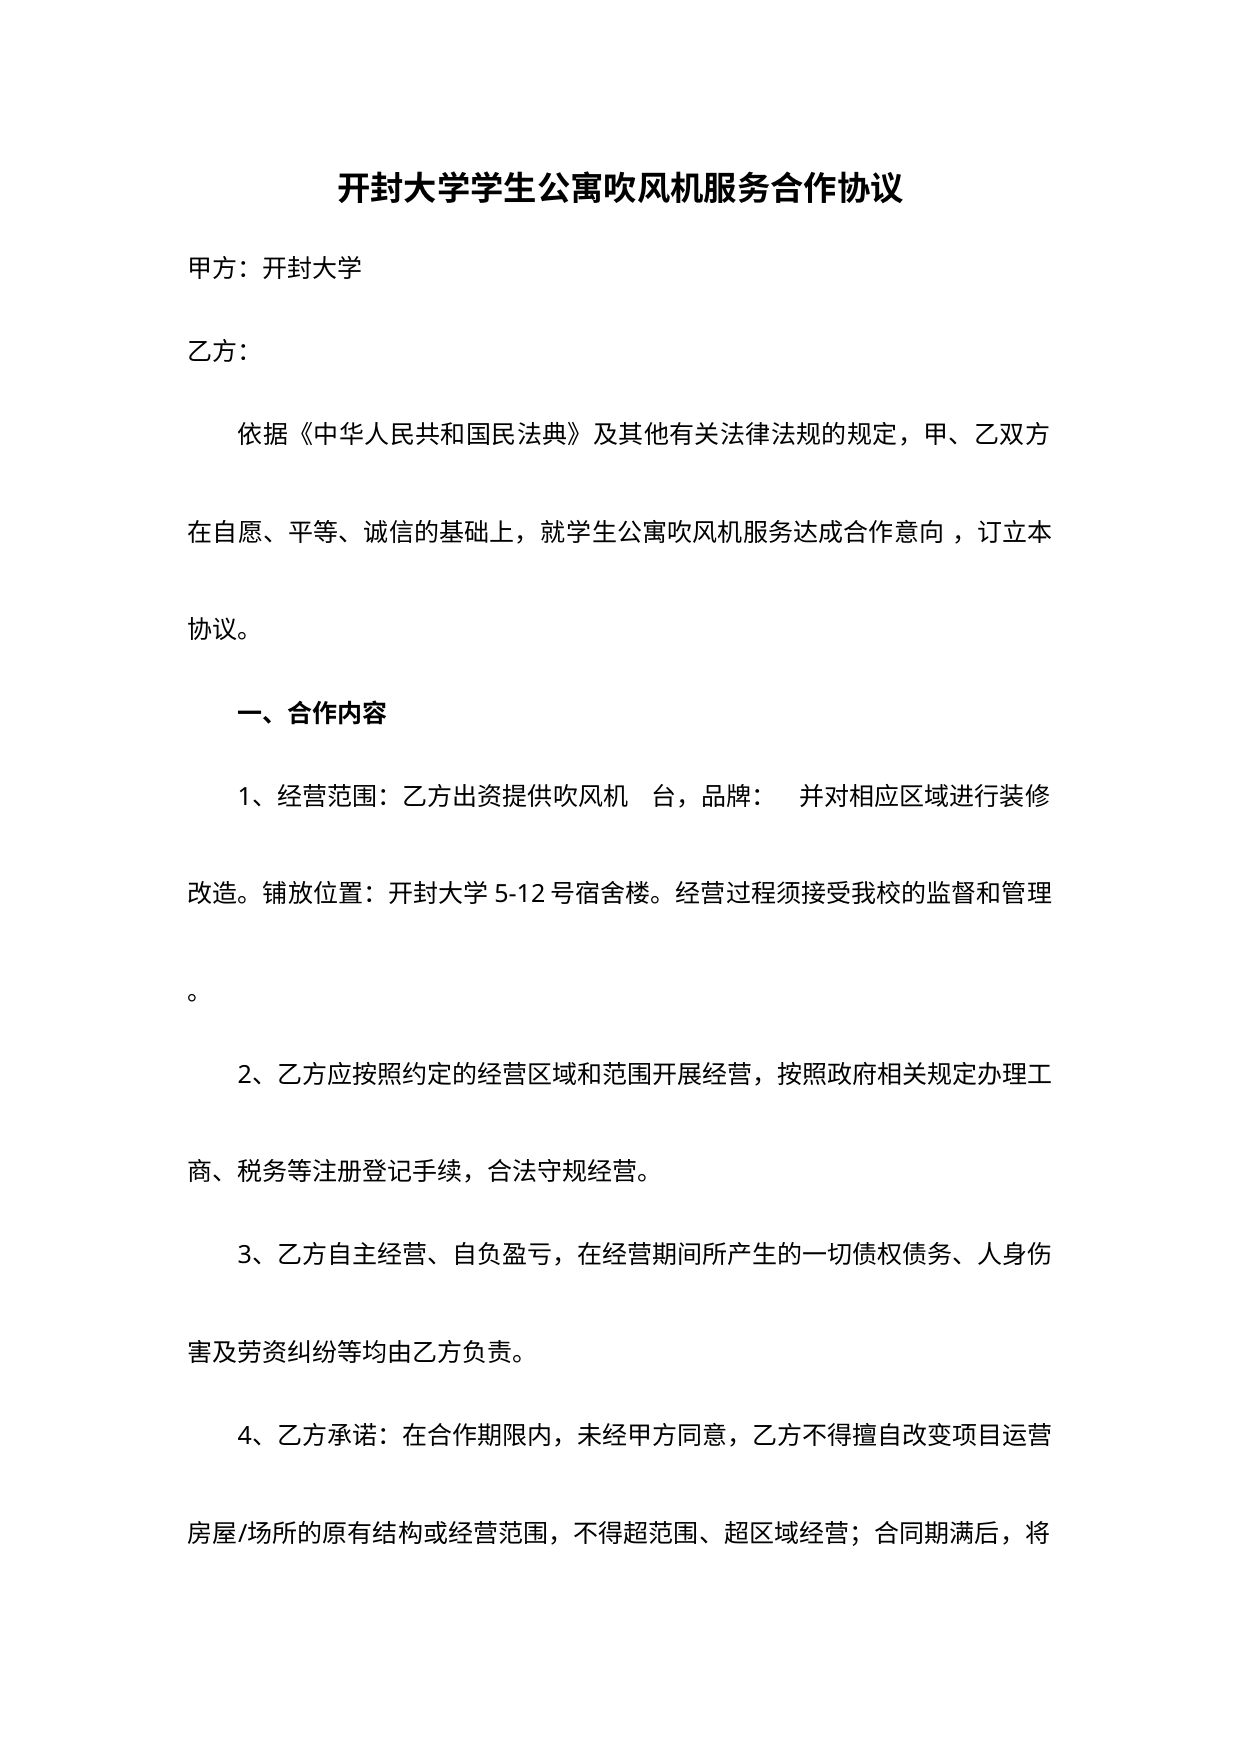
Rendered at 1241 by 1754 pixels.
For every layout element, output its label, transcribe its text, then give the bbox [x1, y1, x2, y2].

text 依据《中华人民共和国民法典》及其他有关法律法规的规定，甲、乙双方在自愿、平等、诚信的基础上，就学生公寓吹风机服务达成合作意向 ，订立本协议。 [187, 401, 1053, 661]
text 乙方： [187, 317, 1053, 382]
text 2、乙方应按照约定的经营区域和范围开展经营，按照政府相关规定办理工商、税务等注册登记手续，合法守规经营。 [187, 1040, 1053, 1202]
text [187, 1401, 1053, 1564]
text 3、乙方自主经营、自负盈亏，在经营期间所产生的一切债权债务、人身伤害及劳资纠纷等均由乙方负责。 [187, 1221, 1053, 1383]
text 一、合作内容 [187, 679, 1053, 744]
text 甲方：开封大学 [187, 234, 1053, 299]
text 1、经营范围：乙方出资提供吹风机 台，品牌： 并对相应区域进行装修改造。铺放位置：开封大学5-12号宿舍楼。经营过程须接受我校的监督和管理 。 [187, 762, 1053, 1022]
text 开封大学学生公寓吹风机服务合作协议 [187, 162, 1053, 210]
